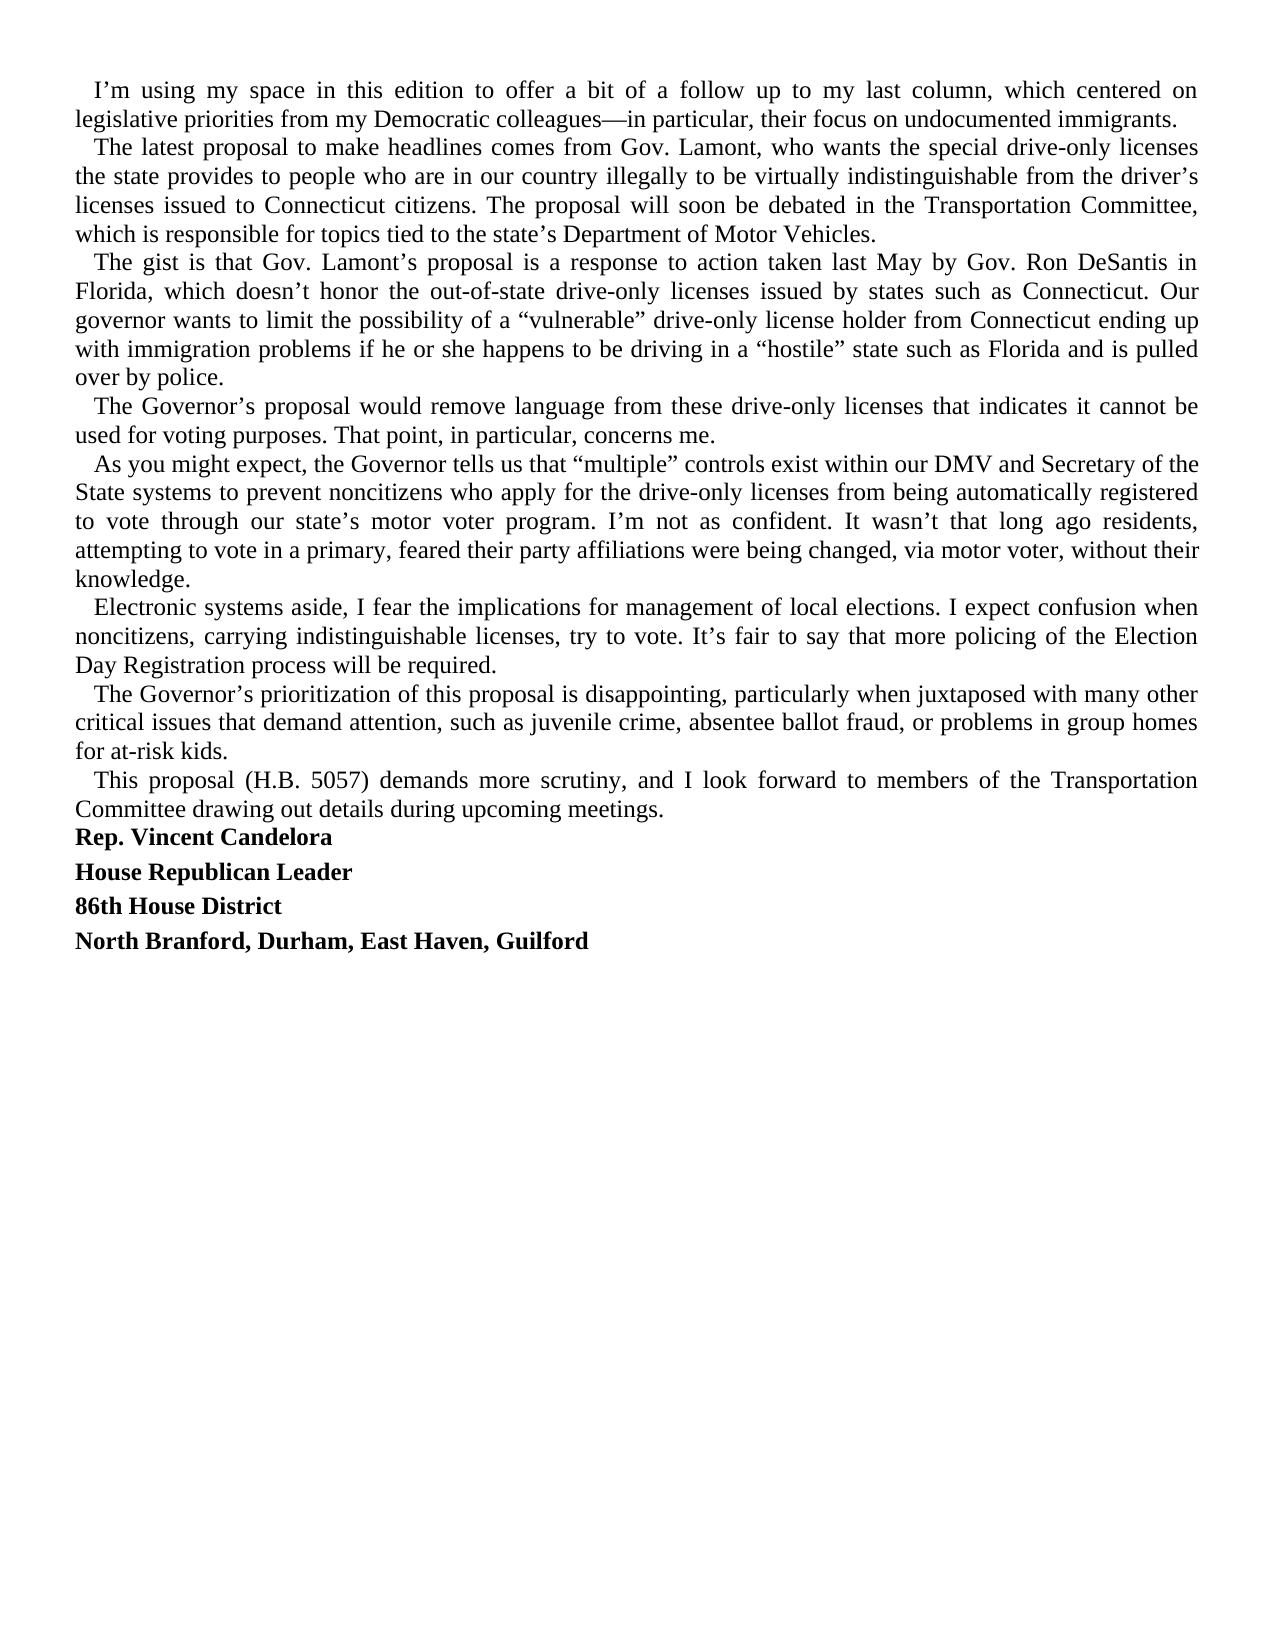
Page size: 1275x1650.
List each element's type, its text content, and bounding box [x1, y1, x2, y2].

text The Governor’s proposal would remove language from these drive-only licenses that indicates it cannot be used for voting purposes. That point, in particular, concerns me. [75, 391, 1200, 449]
text North Branford, Durham, East Haven, Guilford [75, 926, 1200, 955]
text I’m using my space in this edition to offer a bit of a follow up to my last column, which centered on legislative priorities from my Democratic colleagues—in particular, their focus on undocumented immigrants. [75, 75, 1200, 132]
text As you might expect, the Governor tells us that “multiple” controls exist within our DMV and Secretary of the State systems to prevent noncitizens who apply for the drive-only licenses from being automatically registered to vote through our state’s motor voter program. I’m not as confident. It wasn’t that long ago residents, attempting to vote in a primary, feared their party affiliations were being changed, via motor voter, without their knowledge. [75, 449, 1200, 592]
text Electronic systems aside, I fear the implications for management of local elections. I expect confusion when noncitizens, carrying indistinguishable licenses, try to vote. It’s fair to say that more policing of the Election Day Registration process will be required. [75, 592, 1200, 679]
text The gist is that Gov. Lamont’s proposal is a response to action taken last May by Gov. Ron DeSantis in Florida, which doesn’t honor the out-of-state drive-only licenses issued by states such as Connecticut. Our governor wants to limit the possibility of a “vulnerable” drive-only license holder from Connecticut ending up with immigration problems if he or she happens to be driving in a “hostile” state such as Florida and is pulled over by police. [75, 247, 1200, 391]
text House Republican Leader [75, 857, 1200, 886]
text The Governor’s prioritization of this proposal is disappointing, particularly when juxtaposed with many other critical issues that demand attention, such as juvenile crime, absentee ballot fraud, or problems in group homes for at-risk kids. [75, 679, 1200, 765]
text 86th House District [75, 891, 1200, 920]
text Rep. Vincent Candelora [75, 822, 1200, 851]
text This proposal (H.B. 5057) demands more scrutiny, and I look forward to members of the Transportation Committee drawing out details during upcoming meetings. [75, 765, 1200, 822]
text The latest proposal to make headlines comes from Gov. Lamont, who wants the special drive-only licenses the state provides to people who are in our country illegally to be virtually indistinguishable from the driver’s licenses issued to Connecticut citizens. The proposal will soon be debated in the Transportation Committee, which is responsible for topics tied to the state’s Department of Motor Vehicles. [75, 132, 1200, 247]
